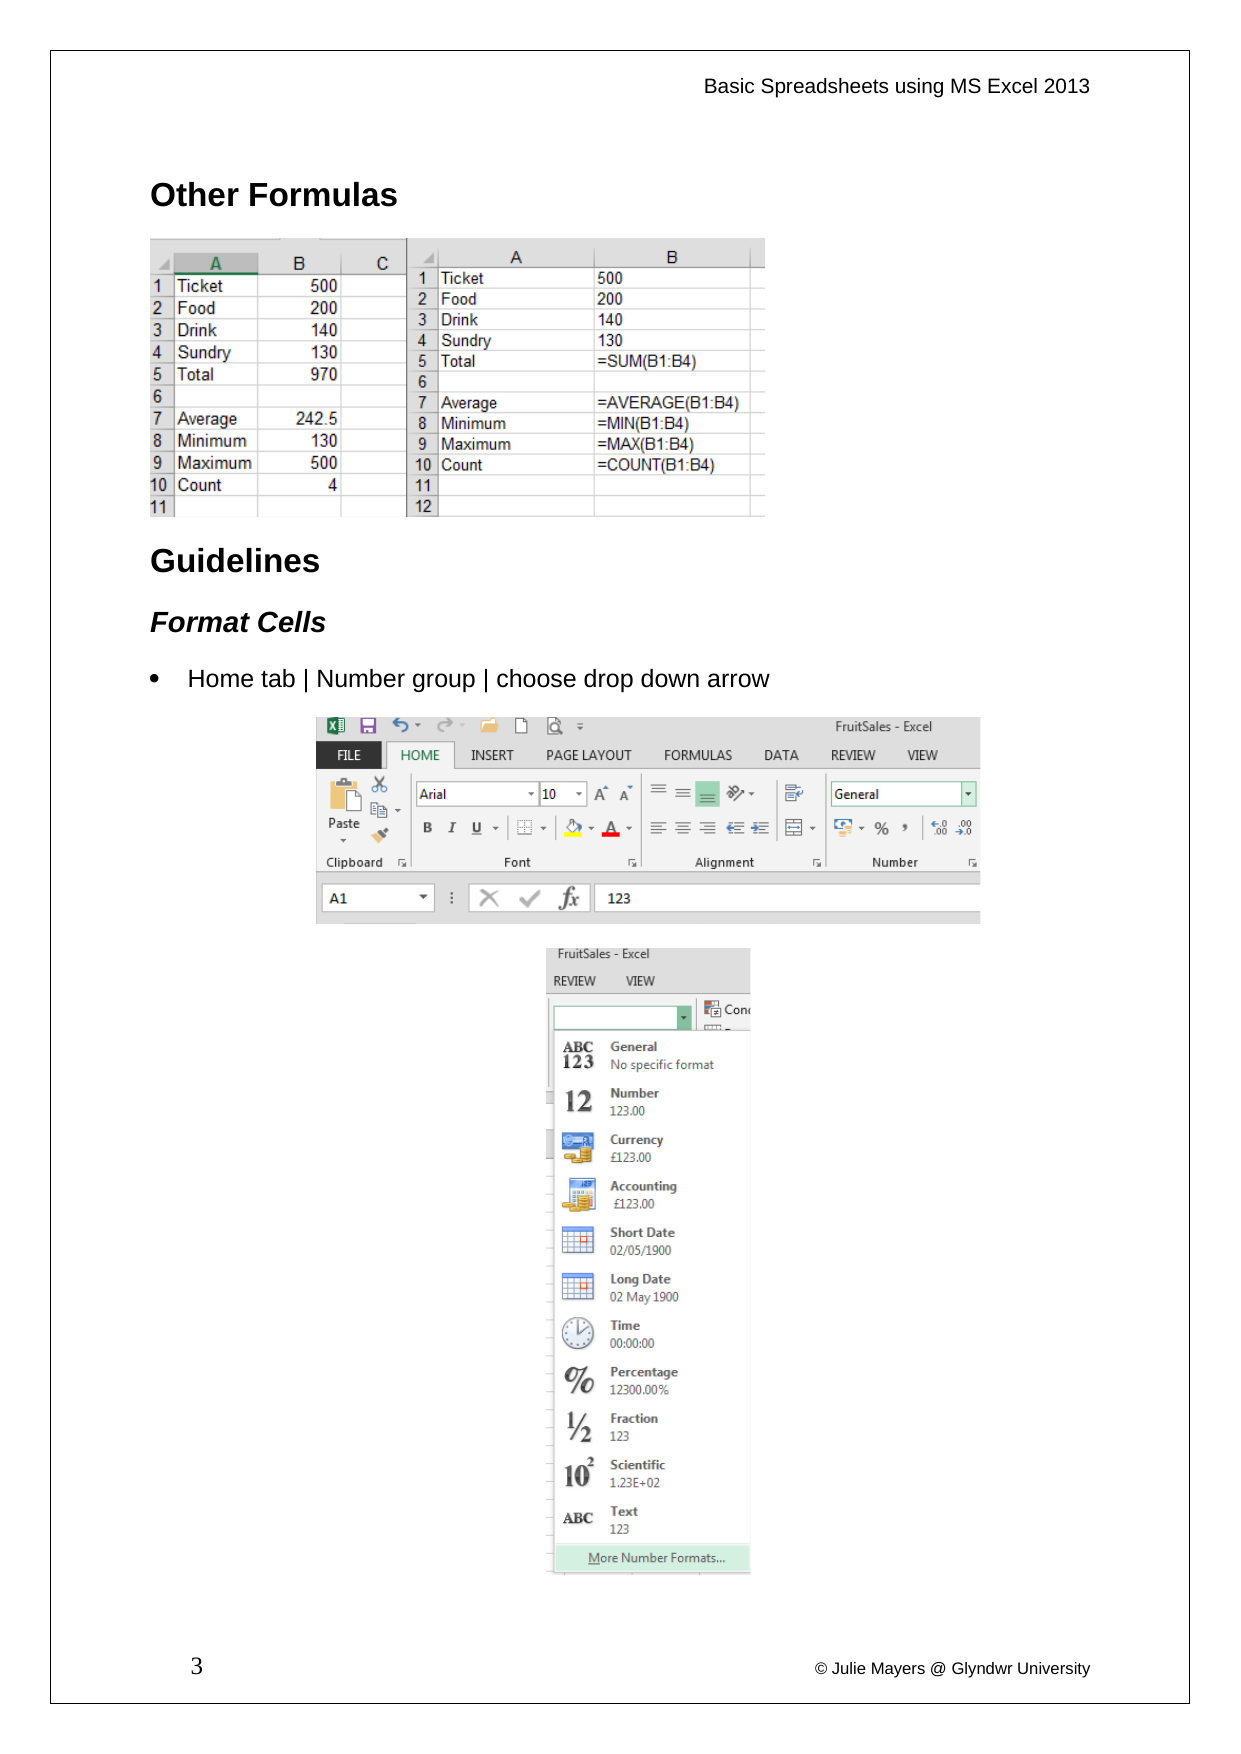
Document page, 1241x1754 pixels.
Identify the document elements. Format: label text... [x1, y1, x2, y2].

picture [316, 717, 981, 924]
subtitle Format Cells [150, 605, 1090, 638]
picture [150, 238, 766, 517]
list Home tab | Number group | choose drop down arrow [150, 663, 1090, 692]
subtitle Other Formulas [150, 175, 1090, 213]
picture [546, 948, 751, 1575]
subtitle Guidelines [150, 542, 1090, 580]
